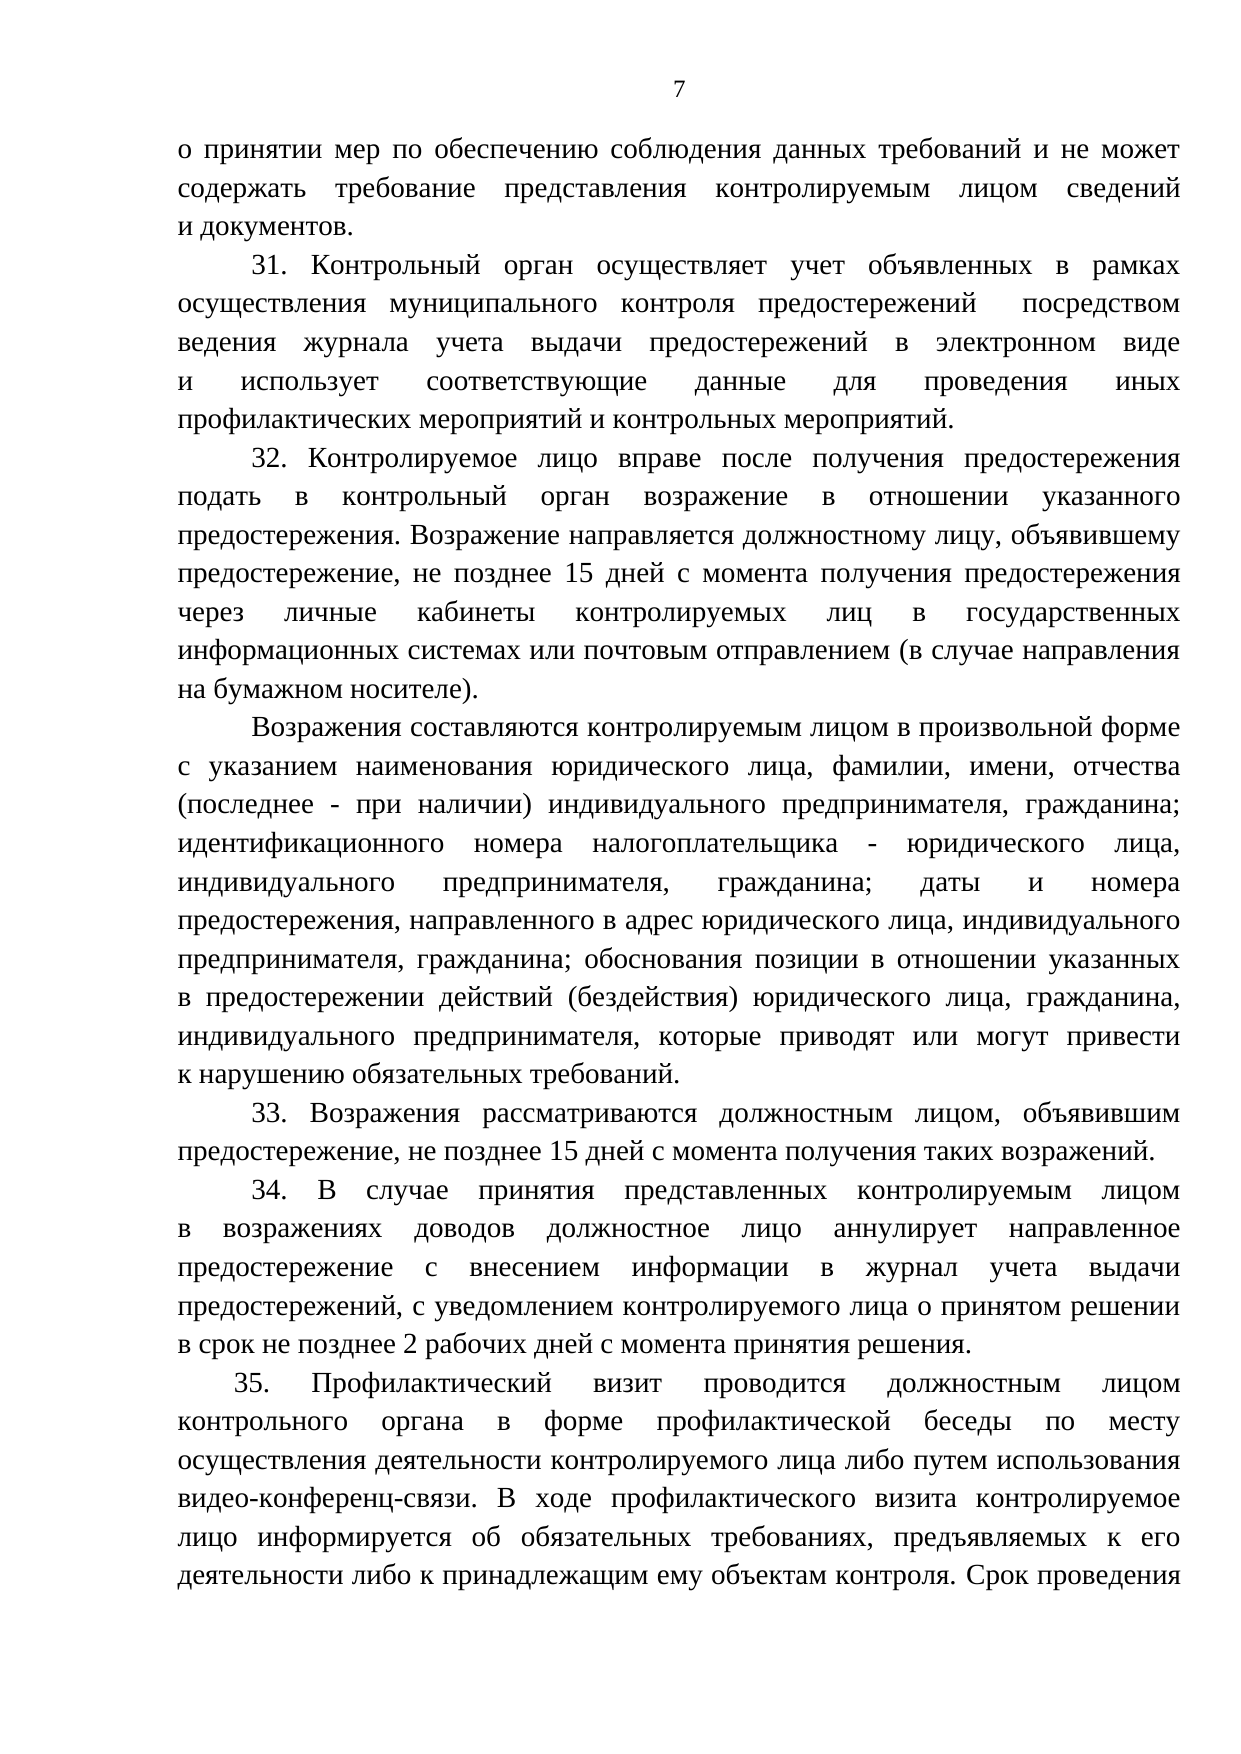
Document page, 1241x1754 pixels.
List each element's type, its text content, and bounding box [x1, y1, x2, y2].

text 33. Возражения рассматриваются должностным лицом, объявившим предостережение, не позднее 15 дней с момента получения таких возражений. [177, 1095, 1181, 1167]
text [177, 1365, 1181, 1591]
text 32. Контролируемое лицо вправе после получения предостережения подать в контрольный орган возражение в отношении указанного предостережения. Возражение направляется должностному лицу, объявившему предостережение, не позднее 15 дней с момента получения предостережения через личные кабинеты контролируемых лиц в государственных информационных системах или почтовым отправлением (в случае направления на бумажном носителе). [177, 440, 1181, 704]
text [177, 131, 1181, 242]
text 31. Контрольный орган осуществляет учет объявленных в рамках осуществления муниципального контроля предостережений посредством ведения журнала учета выдачи предостережений в электронном виде и использует соответствующие данные для проведения иных профилактических мероприятий и контрольных мероприятий. [177, 247, 1181, 435]
text Возражения составляются контролируемым лицом в произвольной форме с указанием наименования юридического лица, фамилии, имени, отчества (последнее - при наличии) индивидуального предпринимателя, гражданина; идентификационного номера налогоплательщика - юридического лица, индивидуального предпринимателя, гражданина; даты и номера предостережения, направленного в адрес юридического лица, индивидуального предпринимателя, гражданина; обоснования позиции в отношении указанных в предостережении действий (бездействия) юридического лица, гражданина, индивидуального предпринимателя, которые приводят или могут привести к нарушению обязательных требований. [177, 709, 1181, 1090]
text 34. В случае принятия представленных контролируемым лицом в возражениях доводов должностное лицо аннулирует направленное предостережение с внесением информации в журнал учета выдачи предостережений, с уведомлением контролируемого лица о принятом решении в срок не позднее 2 рабочих дней с момента принятия решения. [177, 1172, 1181, 1360]
